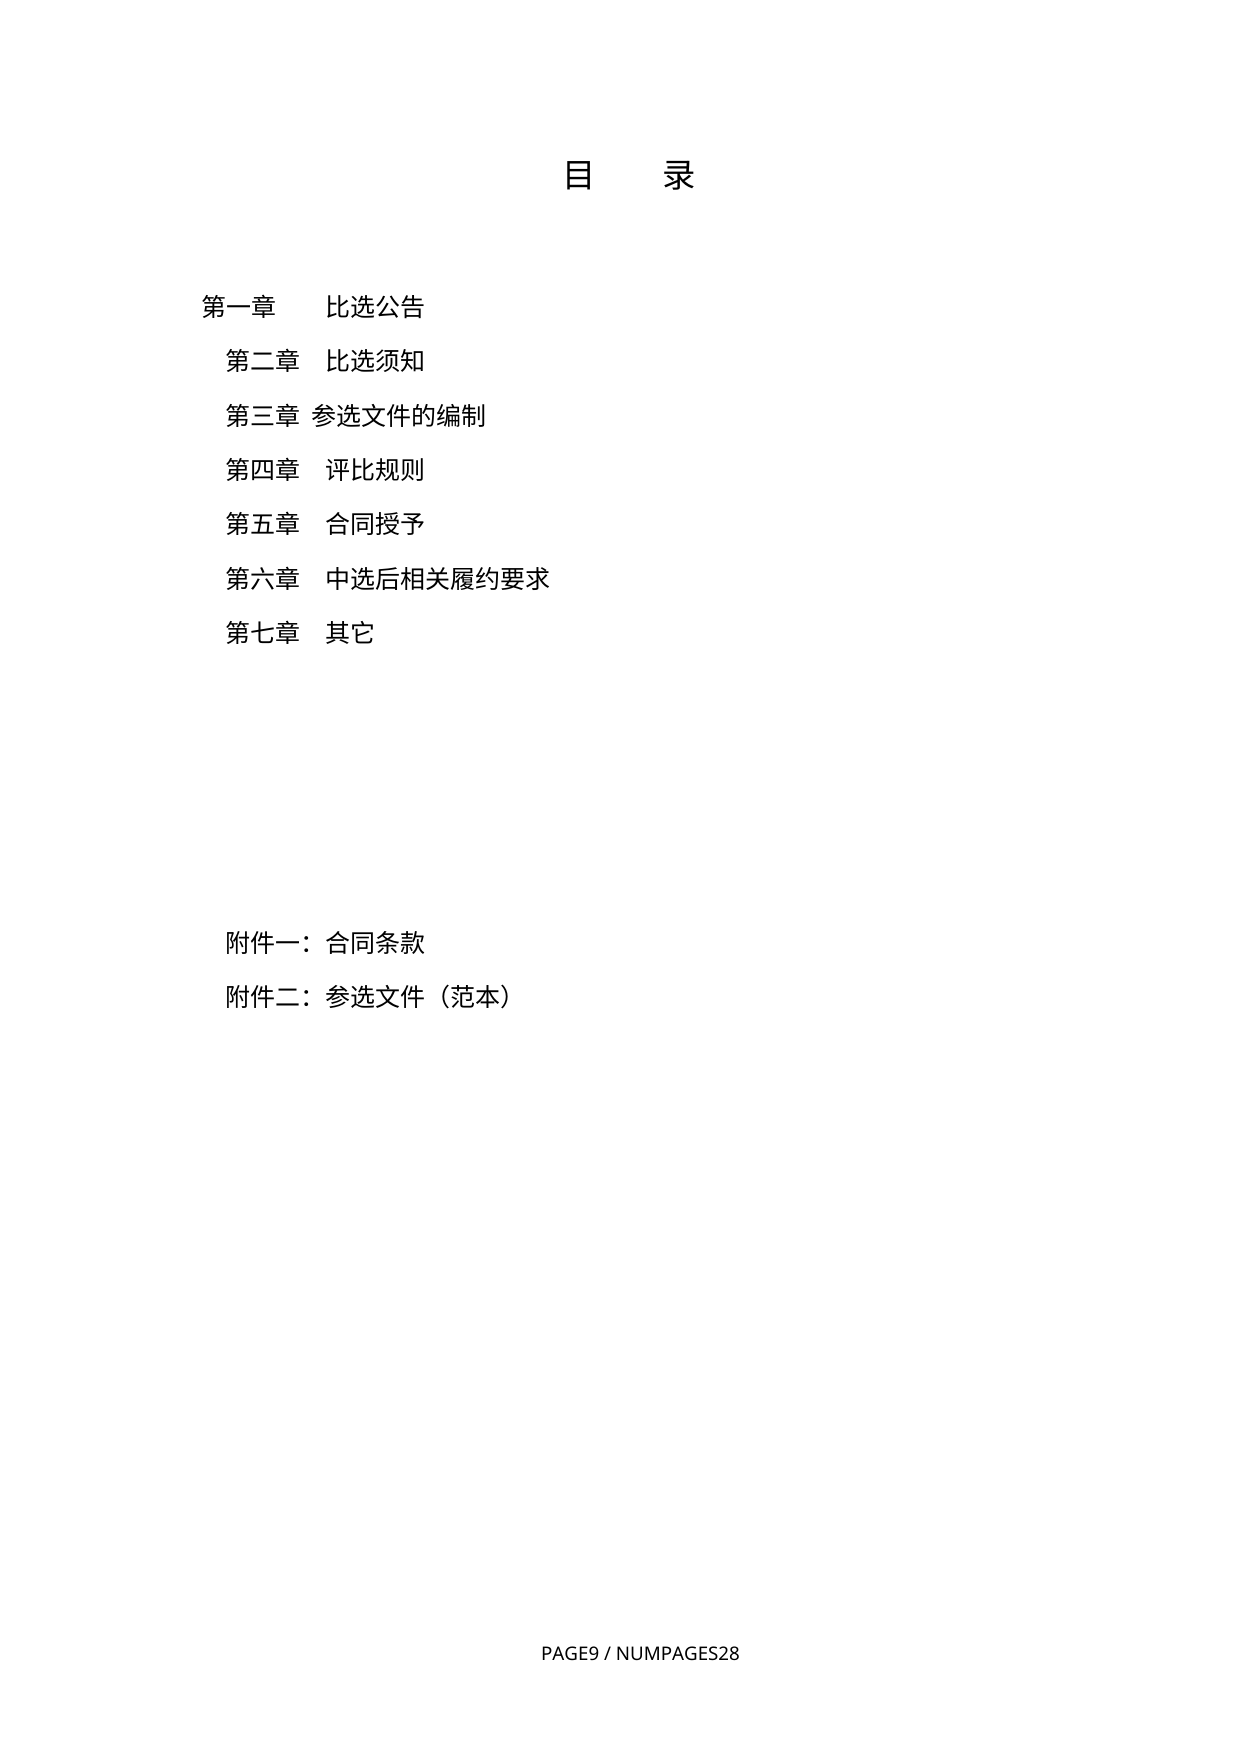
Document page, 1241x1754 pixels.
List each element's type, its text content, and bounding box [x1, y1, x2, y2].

text 第七章 其它 [175, 613, 1101, 650]
text 第四章 评比规则 [175, 450, 1101, 487]
text 第六章 中选后相关履约要求 [175, 559, 1101, 595]
text 第一章 比选公告 [175, 287, 1101, 323]
text 第二章 比选须知 [175, 342, 1101, 378]
text 第五章 合同授予 [175, 505, 1101, 541]
text 附件一：合同条款 [175, 923, 1101, 959]
text 目 录 [175, 154, 1083, 195]
text 第三章 参选文件的编制 [175, 396, 1101, 432]
text 附件二：参选文件（范本） [175, 977, 1101, 1014]
